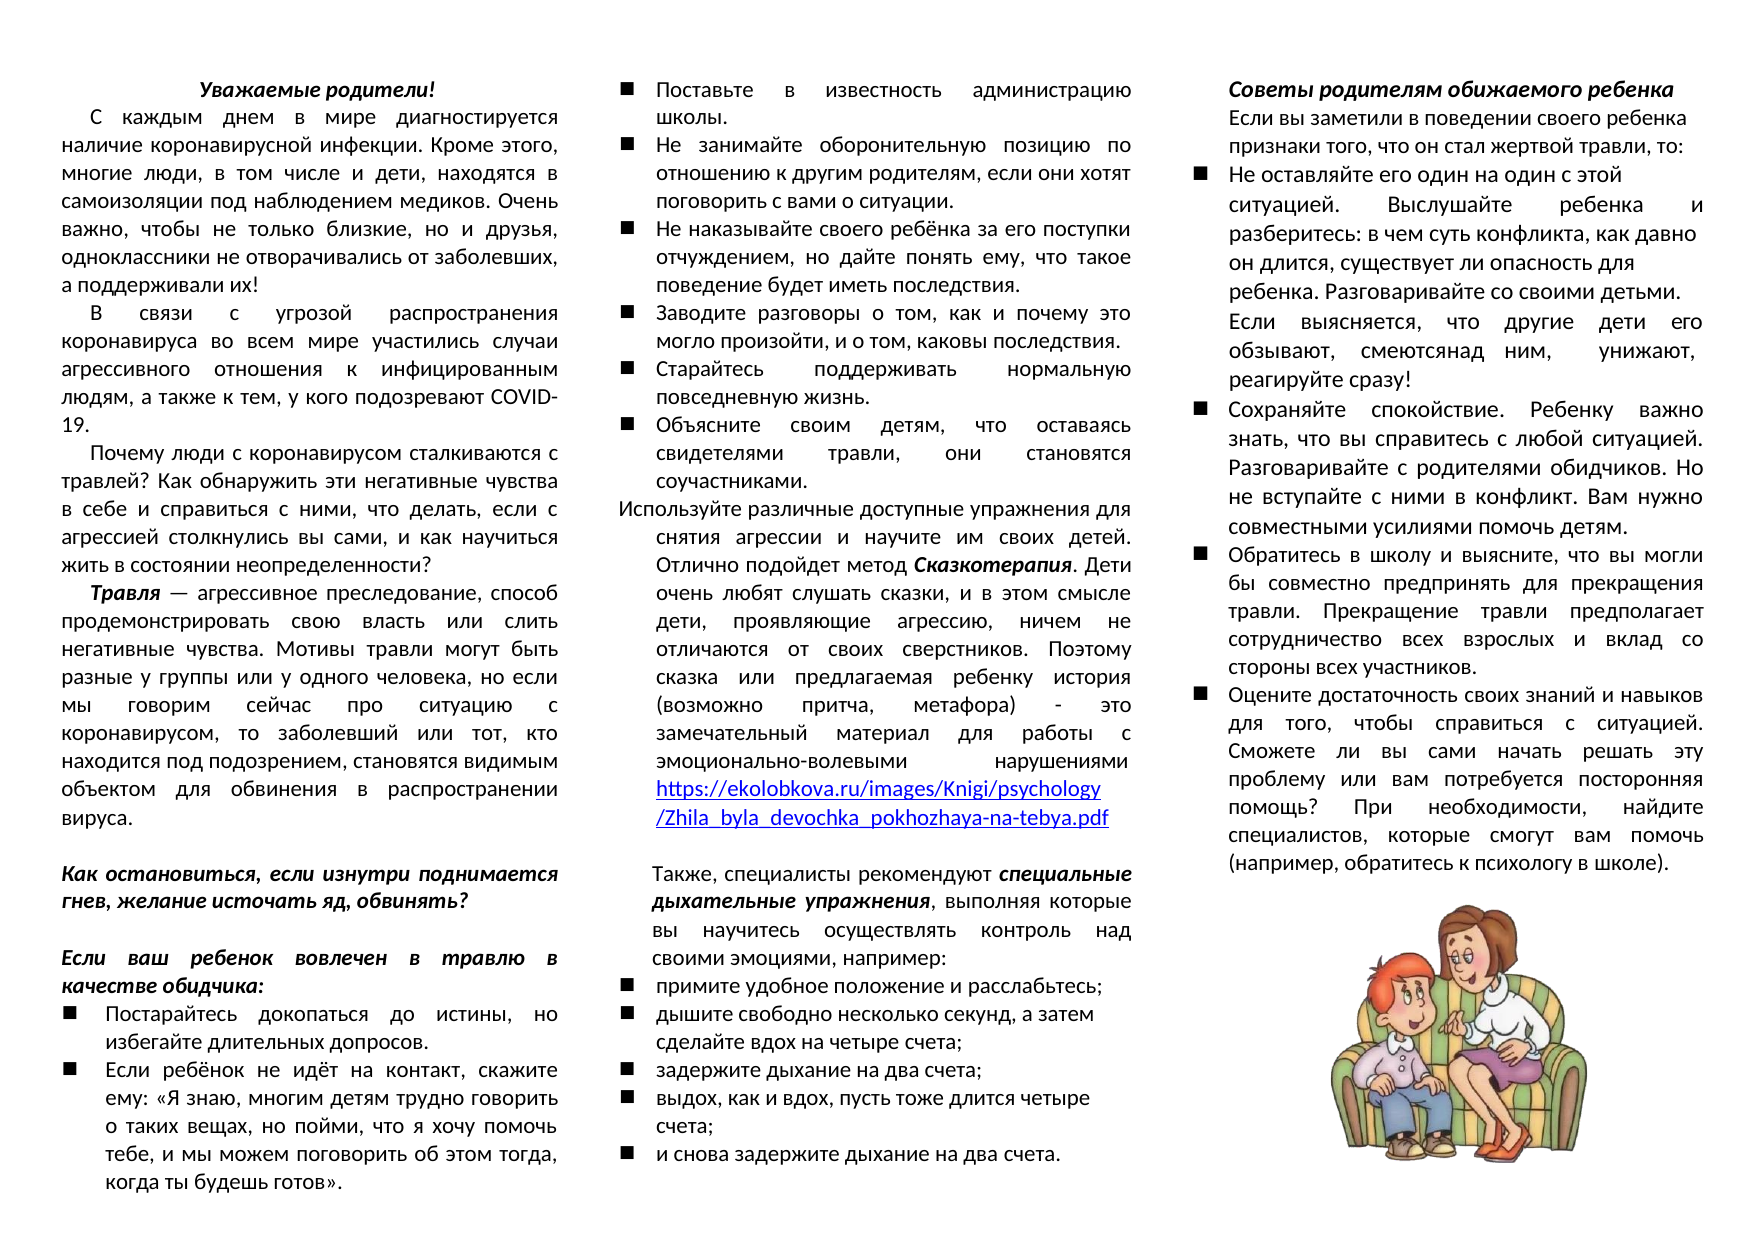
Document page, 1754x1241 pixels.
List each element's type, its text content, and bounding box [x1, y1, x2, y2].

picture [1330, 904, 1588, 1163]
table_header Уважаемые родители! С каждым днем в мире диагностируется наличие коронавирусной инфекции. Кроме этого, многие люди, в том числе и дети, находятся в самоизоляции под наблюдением медиков. Очень важно, чтобы не только близкие, но и друзья, одноклассники не отворачивались от заболевших, а поддерживали их! В связи с угрозой распространения коронавируса во всем мире участились случаи агрессивного отношения к инфицированным людям, а также к тем, у кого подозревают COVID- 19. Почему люди с коронавирусом сталкиваются с травлей? Как обнаружить эти негативные чувства в себе и справиться с ними, что делать, если с агрессией столкнулись вы сами, и как научиться жить в состоянии неопределенности? Травля — агрессивное преследование, способ продемонстрировать свою власть или слить негативные чувства. Мотивы травли могут быть разные у группы или у одного человека, но если мы говорим сейчас про ситуацию с коронавирусом, то заболевший или тот, кто находится под подозрением, становятся видимым объектом для обвинения в распространении вируса. Как остановиться, если изнутри поднимается гнев, желание источать яд, обвинять? Если ваш ребенок вовлечен в травлю в качестве обидчика: Постарайтесь докопаться до истины, но избегайте длительных допросов. Если ребёнок не идёт на контакт, скажите ему: «Я знаю, многим детям трудно говорить о таких вещах, но пойми, что я хочу помочь тебе, и мы можем поговорить об этом тогда, когда ты будешь готов». [40, 77, 588, 1195]
table_header Поставьте в известность администрацию школы. Не занимайте оборонительную позицию по отношению к другим родителям, если они хотят поговорить с вами о ситуации. Не наказывайте своего ребёнка за его поступки отчуждением, но дайте понять ему, что такое поведение будет иметь последствия. Заводите разговоры о том, как и почему это могло произойти, и о том, каковы последствия. Старайтесь поддерживать нормальную повседневную жизнь. Объясните своим детям, что оставаясь свидетелями травли, они становятся соучастниками. Используйте различные доступные упражнения для снятия агрессии и научите им своих детей. Отлично подойдет метод Сказкотерапия. Дети очень любят слушать сказки, и в этом смысле дети, проявляющие агрессию, ничем не отличаются от своих сверстников. Поэтому сказка или предлагаемая ребенку история (возможно притча, метафора) - это замечательный материал для работы с эмоционально-волевыми нарушениями https://ekolobkova.ru/images/Knigi/psychology /Zhila_byla_devochka_pokhozhaya-na-tebya.pdf Также, специалисты рекомендуют специальные дыхательные упражнения, выполняя которые вы научитесь осуществлять контроль над своими эмоциями, например: примите удобное положение и расслабьтесь; дышите свободно несколько секунд, а затем сделайте вдох на четыре счета; задержите дыхание на два счета; выдох, как и вдох, пусть тоже длится четыре счета; и снова задержите дыхание на два счета. [589, 77, 1161, 1195]
table_header Советы родителям обижаемого ребенка Если вы заметили в поведении своего ребенка признаки того, что он стал жертвой травли, то: Не оставляйте его один на один с этой ситуацией. Выслушайте ребенка и разберитесь: в чем суть конфликта, как давно он длится, существует ли опасность для ребенка. Разговаривайте со своими детьми. Если выясняется, что другие дети его обзывают, смеются над ним, унижают, реагируйте сразу! Сохраняйте спокойствие. Ребенку важно знать, что вы справитесь с любой ситуацией. Разговаривайте с родителями обидчиков. Но не вступайте с ними в конфликт. Вам нужно совместными усилиями помочь детям. Обратитесь в школу и выясните, что вы могли бы совместно предпринять для прекращения травли. Прекращение травли предполагает сотрудничество всех взрослых и вклад со стороны всех участников. Оцените достаточность своих знаний и навыков для того, чтобы справиться с ситуацией. Сможете ли вы сами начать решать эту проблему или вам потребуется посторонняя помощь? При необходимости, найдите специалистов, которые смогут вам помочь (например, обратитесь к психологу в школе). [1161, 77, 1725, 1195]
